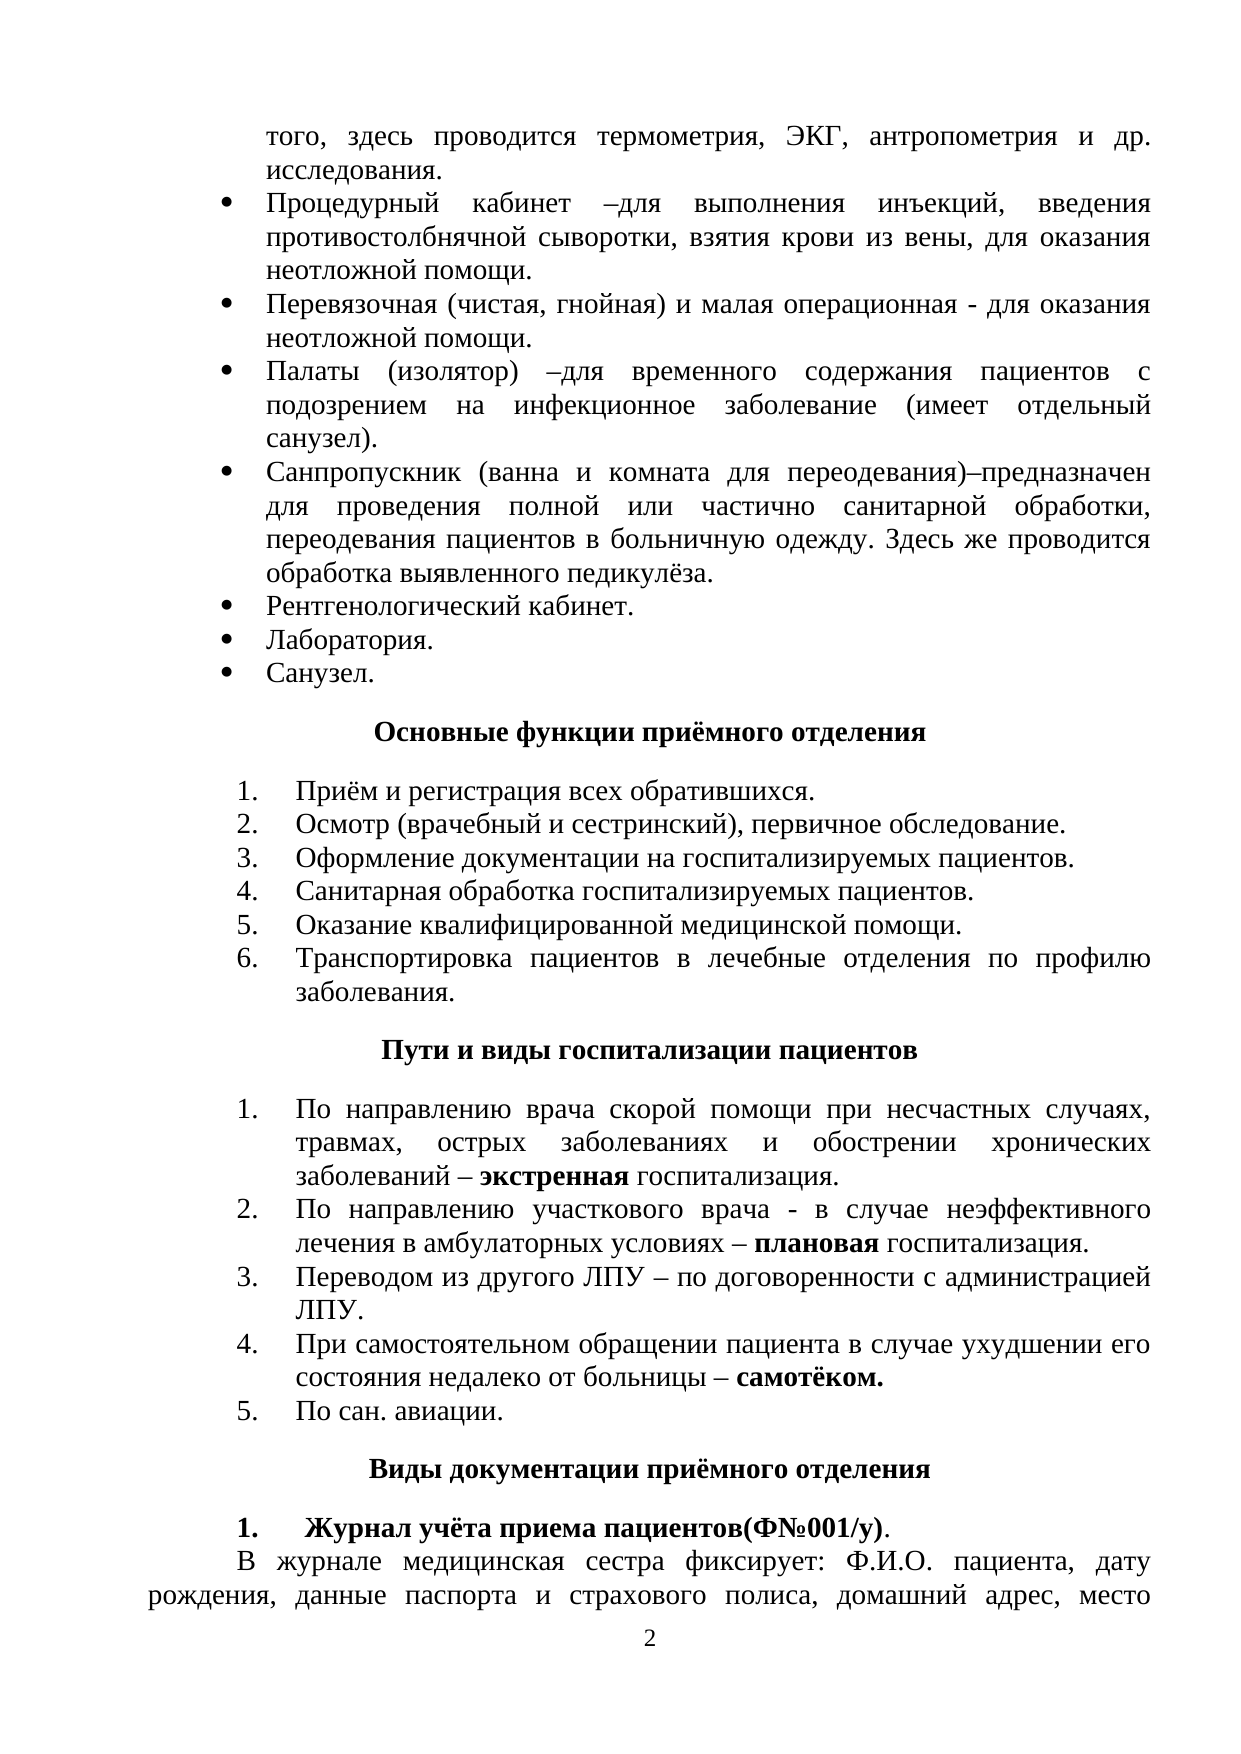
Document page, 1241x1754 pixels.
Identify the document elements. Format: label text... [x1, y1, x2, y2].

text Виды документации приёмного отделения [148, 1451, 1152, 1485]
list Оформление документации на госпитализируемых пациентов. [236, 840, 1152, 873]
list Лаборатория. [222, 622, 1152, 656]
list Палаты (изолятор) –для временного содержания пациентов с подозрением на инфекционное заболевание (имеет отдельный санузел). [222, 353, 1152, 454]
list Перевязочная (чистая, гнойная) и малая операционная - для оказания неотложной помощи. [222, 286, 1152, 353]
list Санитарная обработка госпитализируемых пациентов. [236, 873, 1152, 907]
list Переводом из другого ЛПУ – по договоренности с администрацией ЛПУ. [236, 1259, 1152, 1326]
list Рентгенологический кабинет. [222, 588, 1152, 622]
list Осмотр (врачебный и сестринский), первичное обследование. [236, 806, 1152, 840]
text Пути и виды госпитализации пациентов [148, 1032, 1152, 1066]
list Санузел. [222, 656, 1152, 689]
list При самостоятельном обращении пациента в случае ухудшении его состояния недалеко от больницы – самотёком. [236, 1326, 1152, 1393]
list По направлению врача скорой помощи при несчастных случаях, травмах, острых заболеваниях и обострении хронических заболеваний – экстренная госпитализация. [236, 1091, 1152, 1192]
list Транспортировка пациентов в лечебные отделения по профилю заболевания. [236, 940, 1152, 1007]
list Журнал учёта приема пациентов(Ф№001/у). [148, 1510, 1152, 1543]
list Процедурный кабинет –для выполнения инъекций, введения противостолбнячной сыворотки, взятия крови из вены, для оказания неотложной помощи. [222, 185, 1152, 286]
list Приём и регистрация всех обратившихся. [236, 773, 1152, 806]
list Оказание квалифицированной медицинской помощи. [236, 907, 1152, 940]
text Основные функции приёмного отделения [148, 714, 1152, 748]
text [148, 1543, 1152, 1611]
list По направлению участкового врача - в случае неэффективного лечения в амбулаторных условиях – плановая госпитализация. [236, 1192, 1152, 1259]
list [222, 118, 1152, 185]
list Санпропускник (ванна и комната для переодевания)–предназначен для проведения полной или частично санитарной обработки, переодевания пациентов в больничную одежду. Здесь же проводится обработка выявленного педикулёза. [222, 454, 1152, 588]
list По сан. авиации. [236, 1393, 1152, 1426]
